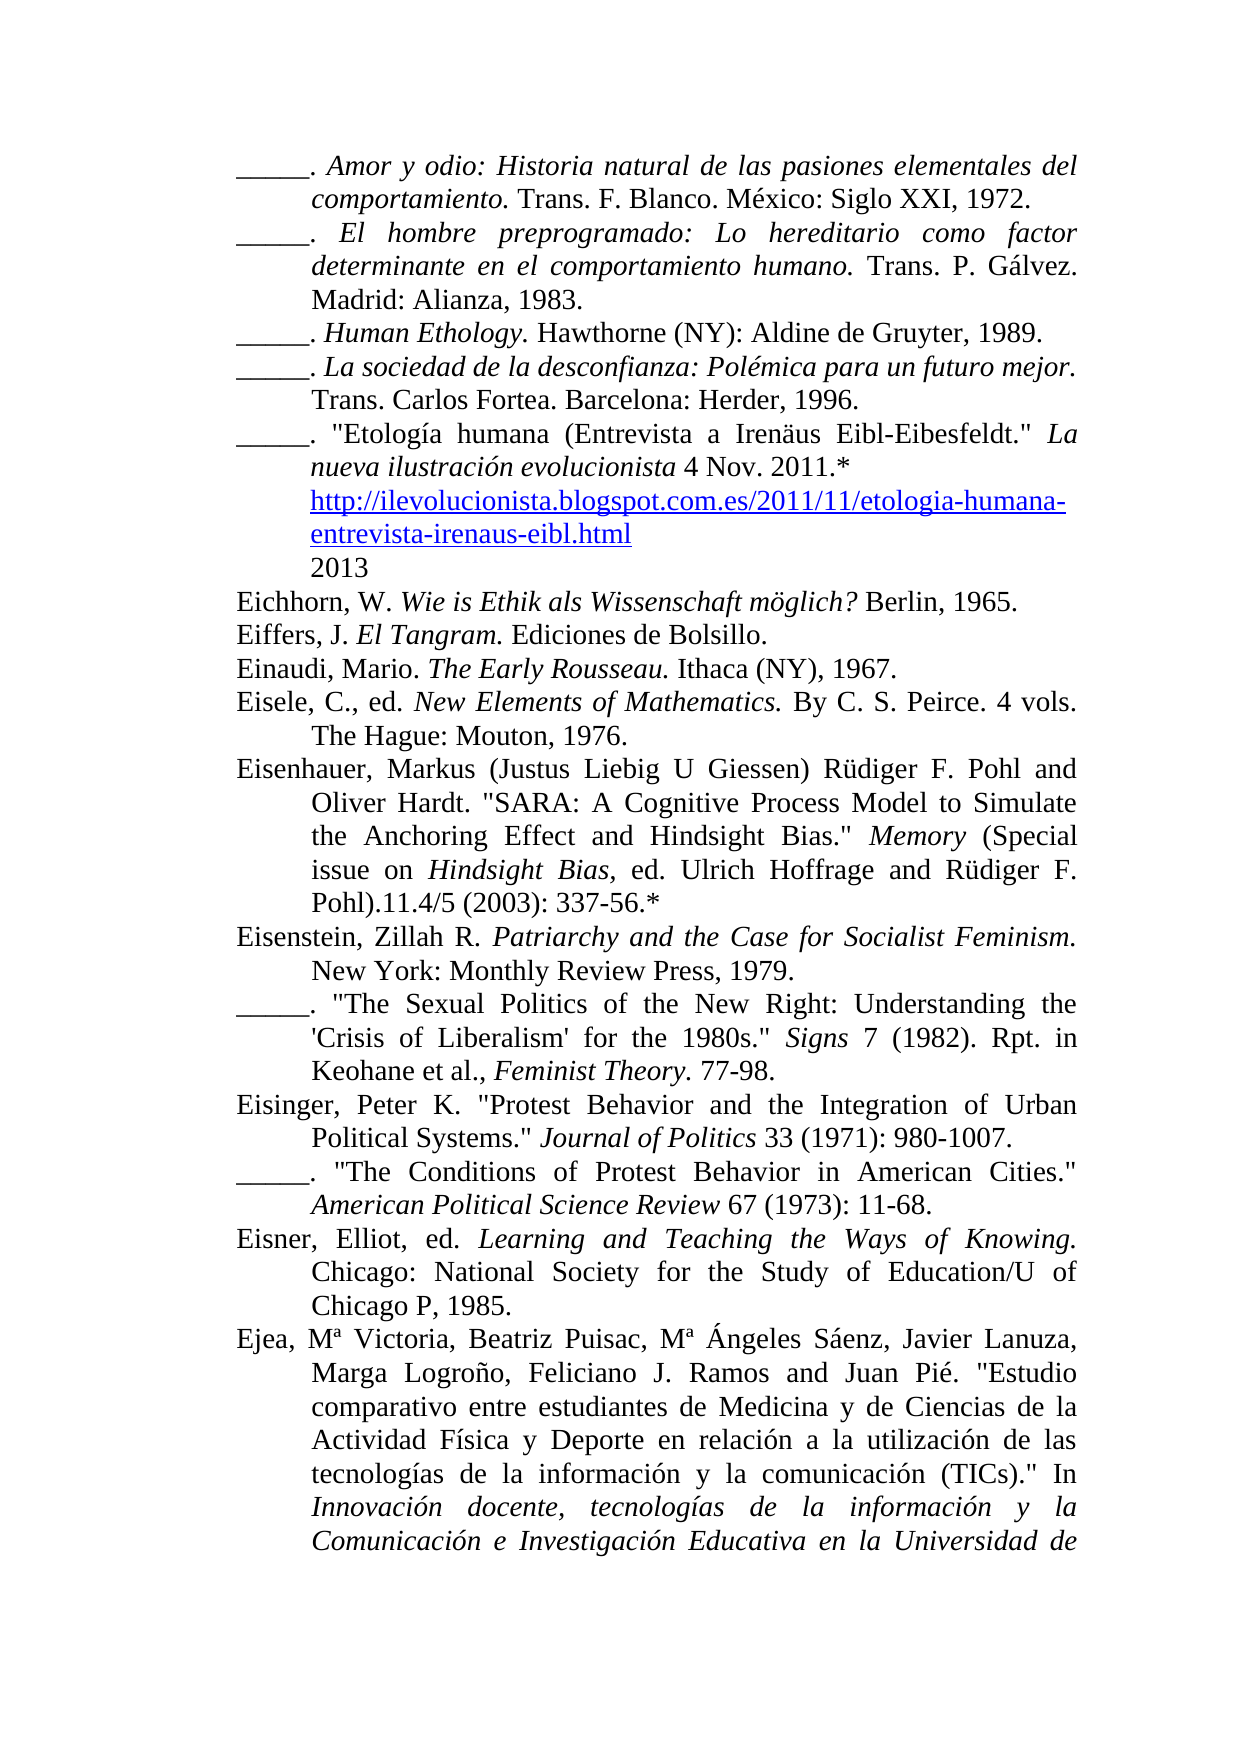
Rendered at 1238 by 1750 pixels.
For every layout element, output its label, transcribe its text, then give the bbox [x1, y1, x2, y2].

text Eisenhauer, Markus (Justus Liebig U Giessen) Rüdiger F. Pohl and Oliver Hardt. "SARA: A Cognitive Process Model to Simulate the Anchoring Effect and Hindsight Bias." Memory (Special issue on Hindsight Bias, ed. Ulrich Hoffrage and Rüdiger F. Pohl).11.4/5 (2003): 337-56.* [236, 751, 1078, 919]
text _____. Amor y odio: Historia natural de las pasiones elementales del comportamiento. Trans. F. Blanco. México: Siglo XXI, 1972. [236, 148, 1078, 215]
text Einaudi, Mario. The Early Rousseau. Ithaca (NY), 1967. [236, 651, 1078, 684]
text _____. "The Sexual Politics of the New Right: Understanding the 'Crisis of Liberalism' for the 1980s." Signs 7 (1982). Rpt. in Keohane et al., Feminist Theory. 77-98. [236, 986, 1078, 1087]
text _____. "The Conditions of Protest Behavior in American Cities." American Political Science Review 67 (1973): 11-68. [236, 1154, 1078, 1221]
text Eisele, C., ed. New Elements of Mathematics. By C. S. Peirce. 4 vols. The Hague: Mouton, 1976. [236, 684, 1078, 751]
text Eisenstein, Zillah R. Patriarchy and the Case for Socialist Feminism. New York: Monthly Review Press, 1979. [236, 919, 1078, 986]
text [236, 1322, 1078, 1556]
text 2013 [236, 550, 1078, 584]
text Eisner, Elliot, ed. Learning and Teaching the Ways of Knowing. Chicago: National Society for the Study of Education/U of Chicago P, 1985. [236, 1221, 1078, 1322]
text Eichhorn, W. Wie is Ethik als Wissenschaft möglich? Berlin, 1965. [236, 584, 1078, 617]
text _____. La sociedad de la desconfianza: Polémica para un futuro mejor. Trans. Carlos Fortea. Barcelona: Herder, 1996. [236, 349, 1078, 416]
text _____. Human Ethology. Hawthorne (NY): Aldine de Gruyter, 1989. [236, 315, 1078, 349]
text Eiffers, J. El Tangram. Ediciones de Bolsillo. [236, 617, 1078, 651]
text _____. El hombre preprogramado: Lo hereditario como factor determinante en el comportamiento humano. Trans. P. Gálvez. Madrid: Alianza, 1983. [236, 215, 1078, 315]
text http://ilevolucionista.blogspot.com.es/2011/11/etologia-humana-entrevista-irenaus-eibl.html [236, 483, 1078, 550]
text Eisinger, Peter K. "Protest Behavior and the Integration of Urban Political Systems." Journal of Politics 33 (1971): 980-1007. [236, 1087, 1078, 1154]
text _____. "Etología humana (Entrevista a Irenäus Eibl-Eibesfeldt." La nueva ilustración evolucionista 4 Nov. 2011.* [236, 416, 1078, 483]
